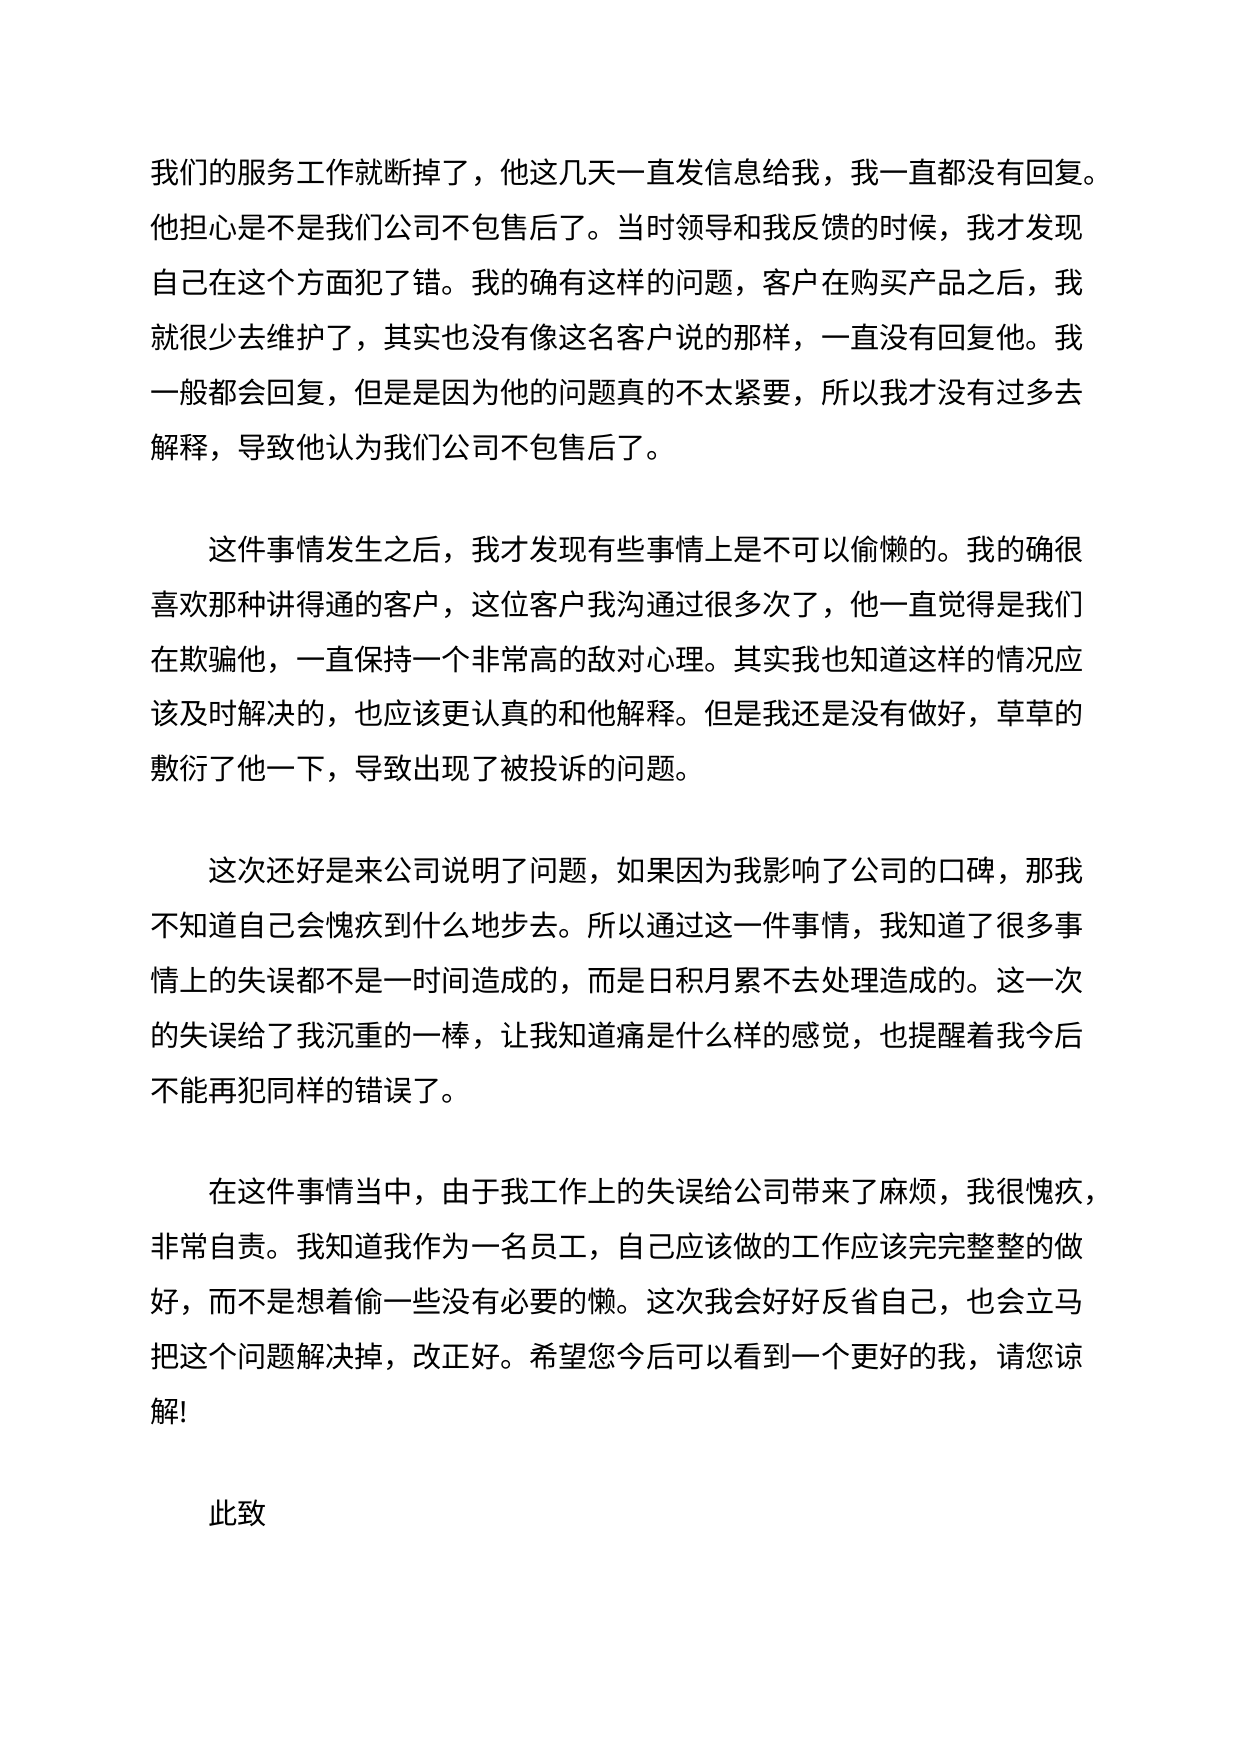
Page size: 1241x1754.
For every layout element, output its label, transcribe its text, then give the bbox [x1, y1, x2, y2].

text 在这件事情当中，由于我工作上的失误给公司带来了麻烦，我很愧疚，非常自责。我知道我作为一名员工，自己应该做的工作应该完完整整的做好，而不是想着偷一些没有必要的懒。这次我会好好反省自己，也会立马把这个问题解决掉，改正好。希望您今后可以看到一个更好的我，请您谅解! [150, 1169, 1090, 1431]
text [150, 150, 1090, 467]
text 这次还好是来公司说明了问题，如果因为我影响了公司的口碑，那我不知道自己会愧疚到什么地步去。所以通过这一件事情，我知道了很多事情上的失误都不是一时间造成的，而是日积月累不去处理造成的。这一次的失误给了我沉重的一棒，让我知道痛是什么样的感觉，也提醒着我今后不能再犯同样的错误了。 [150, 848, 1090, 1109]
text 这件事情发生之后，我才发现有些事情上是不可以偷懒的。我的确很喜欢那种讲得通的客户，这位客户我沟通过很多次了，他一直觉得是我们在欺骗他，一直保持一个非常高的敌对心理。其实我也知道这样的情况应该及时解决的，也应该更认真的和他解释。但是我还是没有做好，草草的敷衍了他一下，导致出现了被投诉的问题。 [150, 526, 1090, 788]
text 此致 [150, 1491, 1090, 1533]
